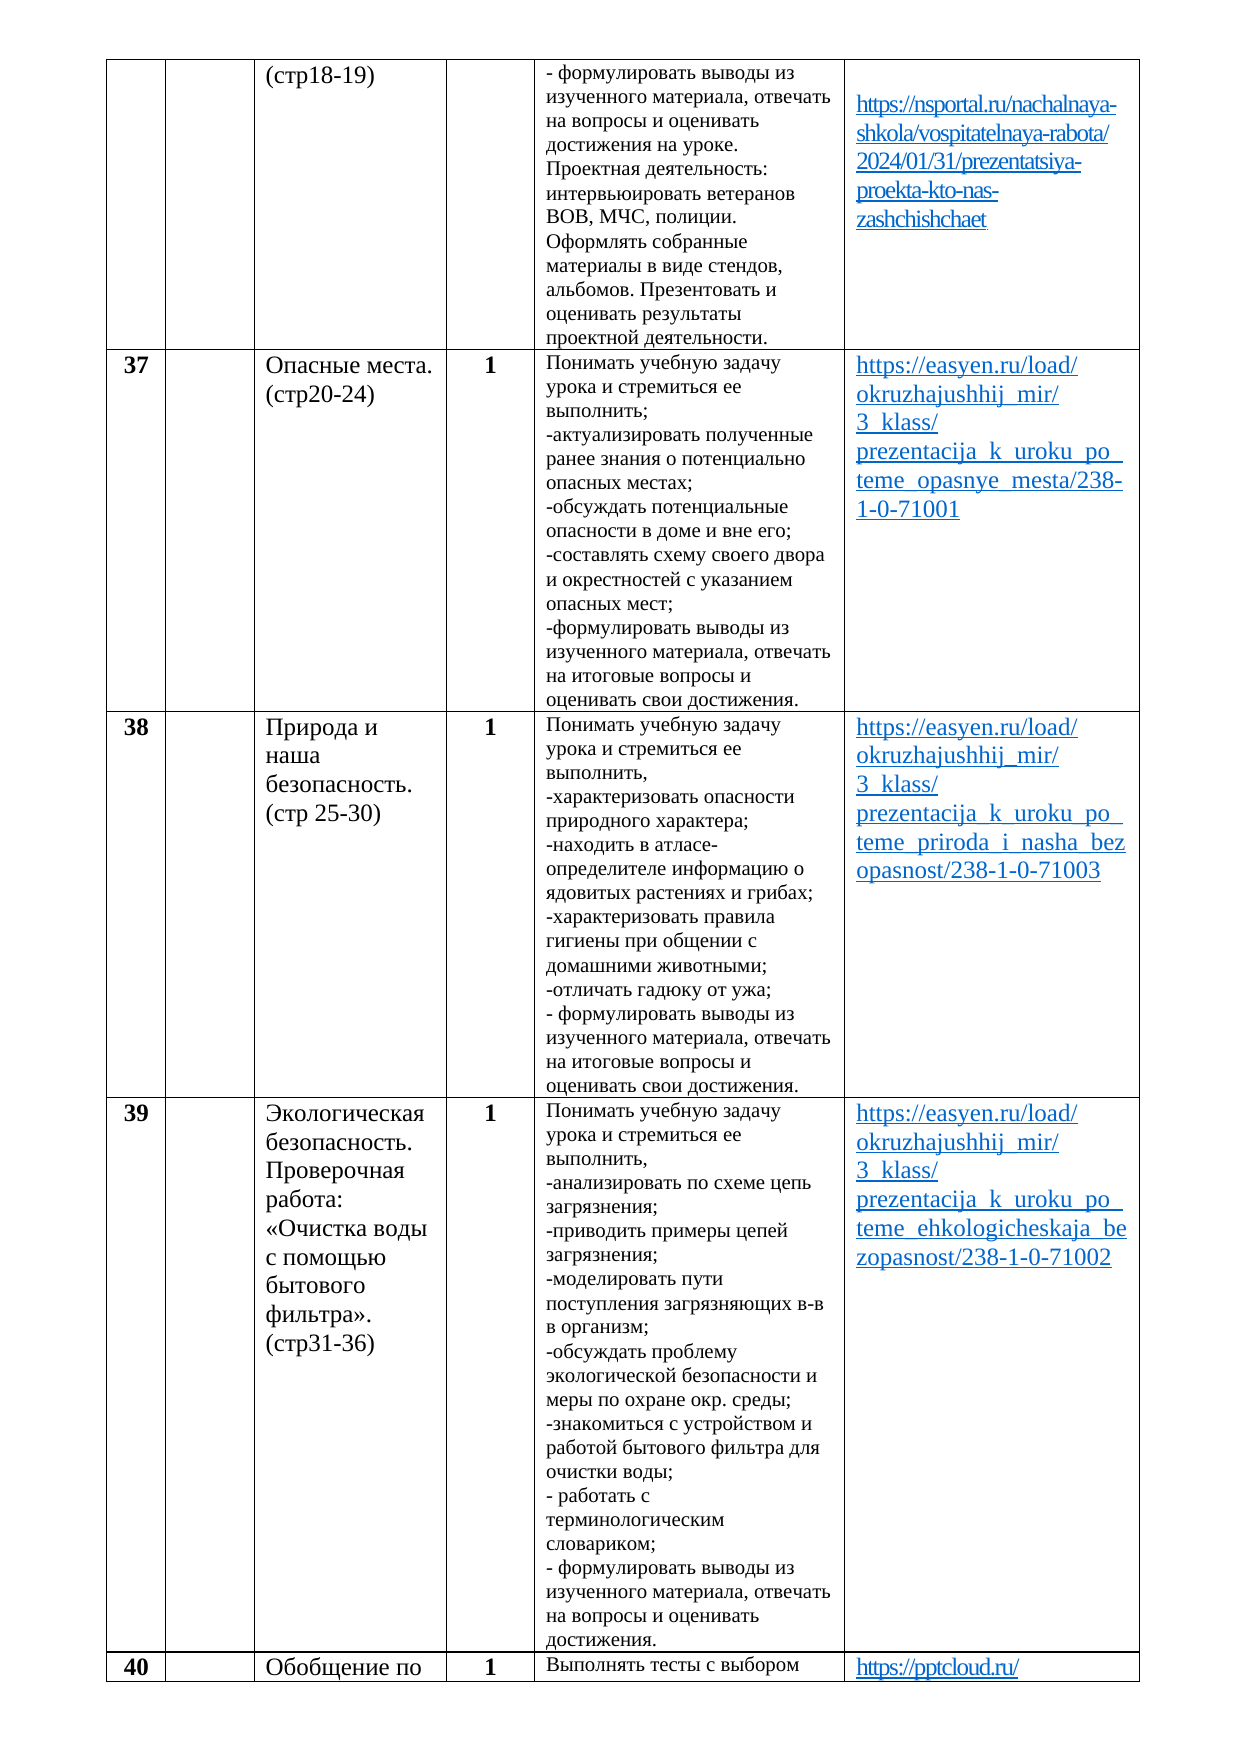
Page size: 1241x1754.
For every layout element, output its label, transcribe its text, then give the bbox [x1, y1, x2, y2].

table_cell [845, 1653, 1139, 1681]
table_cell Понимать учебную задачу урока и стремиться ее выполнить, -характеризовать опасности природного характера; -находить в атласе-определителе информацию о ядовитых растениях и грибах; -характеризовать правила гигиены при общении с домашними животными; -отличать гадюку от ужа; - формулировать выводы из изученного материала, отвечать на итоговые вопросы и оценивать свои достижения. [535, 712, 844, 1097]
table_cell [166, 60, 254, 349]
table_cell 37 [107, 350, 165, 711]
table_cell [255, 60, 446, 349]
table_cell Природа и наша безопасность. (стр 25-30) [255, 712, 446, 1097]
table_cell [166, 712, 254, 1097]
table_cell 1 [447, 712, 534, 1097]
table_cell 39 [107, 1098, 165, 1651]
table_cell Опасные места. (стр20-24) [255, 350, 446, 711]
table_cell 38 [107, 712, 165, 1097]
table_cell [166, 1653, 254, 1681]
table_cell https://easyen.ru/load/okruzhajushhij_mir/3_klass/prezentacija_k_uroku_po_teme_ehkologicheskaja_bezopasnost/238-1-0-71002 [845, 1098, 1139, 1651]
table_cell [166, 350, 254, 711]
table_cell https://easyen.ru/load/okruzhajushhij_mir/3_klass/prezentacija_k_uroku_po_teme_priroda_i_nasha_bezopasnost/238-1-0-71003 [845, 712, 1139, 1097]
table_cell 36 [107, 60, 165, 349]
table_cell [535, 1653, 844, 1681]
table_cell Понимать учебную задачу урока и стремиться ее выполнить, -анализировать по схеме цепь загрязнения; -приводить примеры цепей загрязнения; -моделировать пути поступления загрязняющих в-в в организм; -обсуждать проблему экологической безопасности и меры по охране окр. среды; -знакомиться с устройством и работой бытового фильтра для очистки воды; - работать с терминологическим словариком; - формулировать выводы из изученного материала, отвечать на вопросы и оценивать достижения. [535, 1098, 844, 1651]
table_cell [845, 60, 1139, 349]
table_cell 1 [447, 1098, 534, 1651]
table_cell Экологическая безопасность. Проверочная работа: «Очистка воды с помощью бытового фильтра». (стр31-36) [255, 1098, 446, 1651]
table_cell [255, 1653, 446, 1681]
table_cell 1 [447, 350, 534, 711]
table_cell 40 [107, 1653, 165, 1681]
table_cell [166, 1098, 254, 1651]
table_cell https://easyen.ru/load/okruzhajushhij_mir/3_klass/prezentacija_k_uroku_po_teme_opasnye_mesta/238-1-0-71001 [845, 350, 1139, 711]
table_cell 1 [447, 60, 534, 349]
table_cell 1 [447, 1653, 534, 1681]
table_cell Понимать учебную задачу урока и стремиться ее выполнить; -актуализировать полученные ранее знания о потенциально опасных местах; -обсуждать потенциальные опасности в доме и вне его; -составлять схему своего двора и окрестностей с указанием опасных мест; -формулировать выводы из изученного материала, отвечать на итоговые вопросы и оценивать свои достижения. [535, 350, 844, 711]
